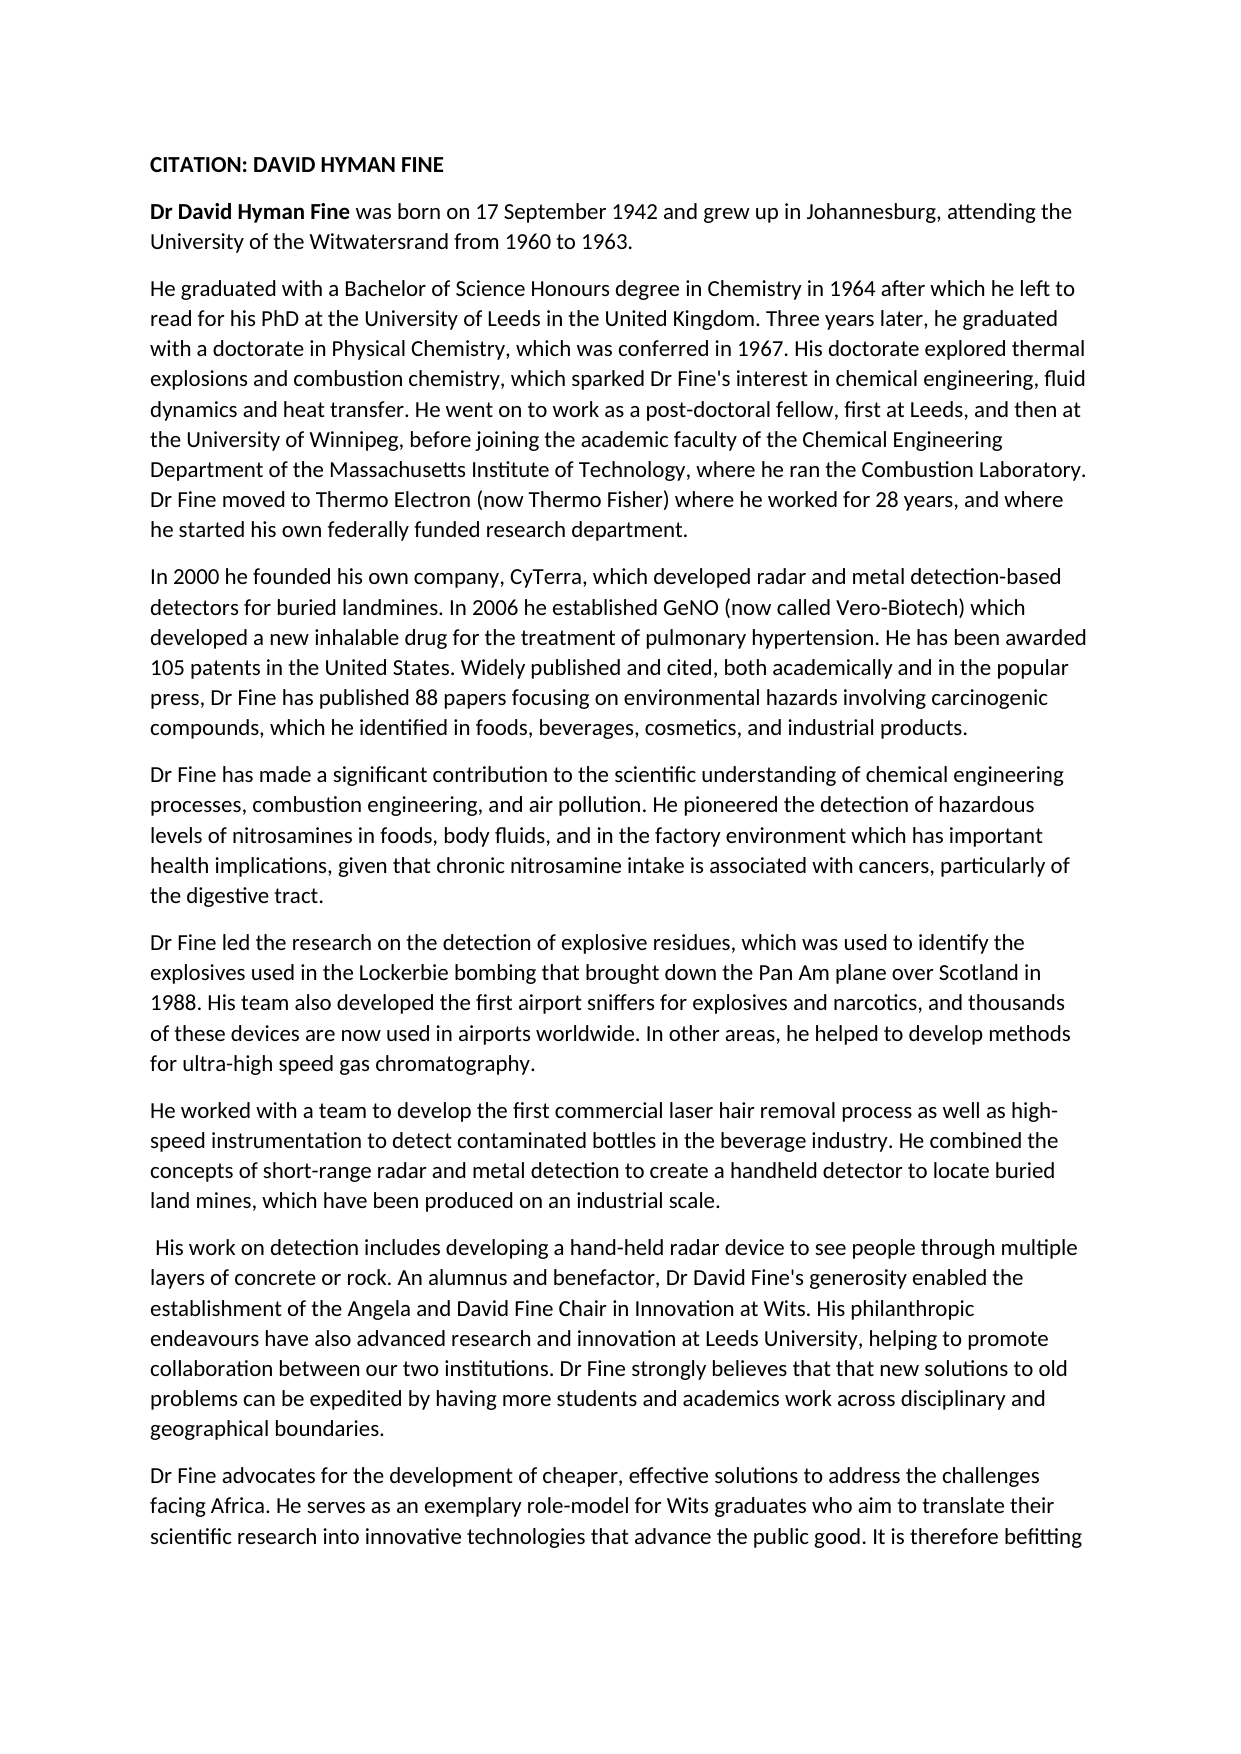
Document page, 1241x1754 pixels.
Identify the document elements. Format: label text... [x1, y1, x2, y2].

text In 2000 he founded his own company, CyTerra, which developed radar and metal detection-based detectors for buried landmines. In 2006 he established GeNO (now called Vero-Biotech) which developed a new inhalable drug for the treatment of pulmonary hypertension. He has been awarded 105 patents in the United States. Widely published and cited, both academically and in the popular press, Dr Fine has published 88 papers focusing on environmental hazards involving carcinogenic compounds, which he identified in foods, beverages, cosmetics, and industrial products. [150, 562, 1090, 742]
text He graduated with a Bachelor of Science Honours degree in Chemistry in 1964 after which he left to read for his PhD at the University of Leeds in the United Kingdom. Three years later, he graduated with a doctorate in Physical Chemistry, which was conferred in 1967. His doctorate explored thermal explosions and combustion chemistry, which sparked Dr Fine's interest in chemical engineering, fluid dynamics and heat transfer. He went on to work as a post-doctoral fellow, first at Leeds, and then at the University of Winnipeg, before joining the academic faculty of the Chemical Engineering Department of the Massachusetts Institute of Technology, where he ran the Combustion Laboratory. Dr Fine moved to Thermo Electron (now Thermo Fisher) where he worked for 28 years, and where he started his own federally funded research department. [150, 274, 1090, 544]
text Dr David Hyman Fine was born on 17 September 1942 and grew up in Johannesburg, attending the University of the Witwatersrand from 1960 to 1963. [150, 197, 1090, 255]
text His work on detection includes developing a hand-held radar device to see people through multiple layers of concrete or rock. An alumnus and benefactor, Dr David Fine's generosity enabled the establishment of the Angela and David Fine Chair in Innovation at Wits. His philanthropic endeavours have also advanced research and innovation at Leeds University, helping to promote collaboration between our two institutions. Dr Fine strongly believes that that new solutions to old problems can be expedited by having more students and academics work across disciplinary and geographical boundaries. [150, 1233, 1090, 1443]
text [150, 1461, 1090, 1550]
text He worked with a team to develop the first commercial laser hair removal process as well as high-speed instrumentation to detect contaminated bottles in the beverage industry. He combined the concepts of short-range radar and metal detection to create a handheld detector to locate buried land mines, which have been produced on an industrial scale. [150, 1096, 1090, 1214]
text Dr Fine led the research on the detection of explosive residues, which was used to identify the explosives used in the Lockerbie bombing that brought down the Pan Am plane over Scotland in 1988. His team also developed the first airport sniffers for explosives and narcotics, and thousands of these devices are now used in airports worldwide. In other areas, he helped to develop methods for ultra-high speed gas chromatography. [150, 928, 1090, 1077]
text CITATION: DAVID HYMAN FINE [150, 150, 1090, 178]
text Dr Fine has made a significant contribution to the scientific understanding of chemical engineering processes, combustion engineering, and air pollution. He pioneered the detection of hazardous levels of nitrosamines in foods, body fluids, and in the factory environment which has important health implications, given that chronic nitrosamine intake is associated with cancers, particularly of the digestive tract. [150, 760, 1090, 909]
